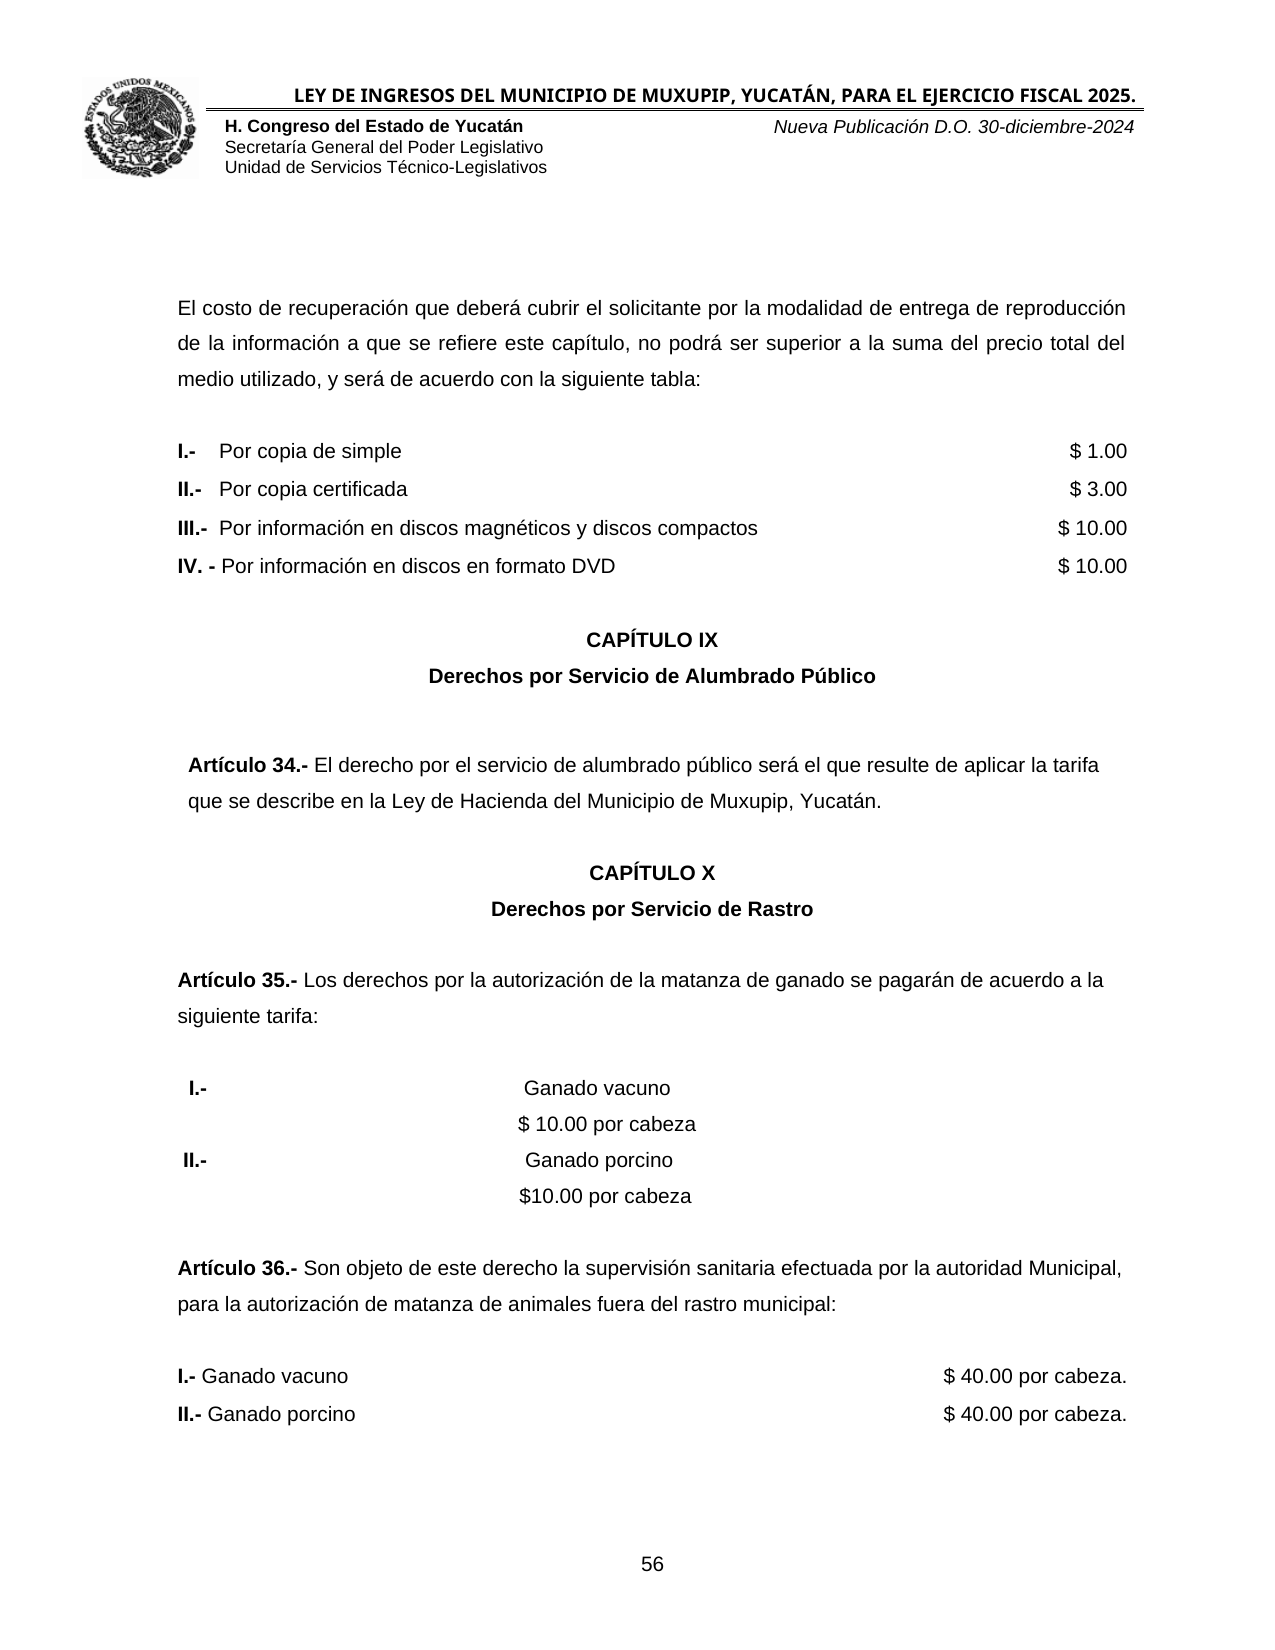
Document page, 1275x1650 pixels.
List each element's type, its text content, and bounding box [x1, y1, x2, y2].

table_cell $ 40.00 por cabeza. [639, 1402, 1127, 1440]
list Ganado vacuno $ 10.00 por cabeza [207, 1076, 1127, 1136]
table_cell II.- Ganado porcino [177, 1402, 639, 1440]
table_header I.- Por copia de simple [177, 439, 905, 477]
table_cell $ 10.00 [905, 554, 1127, 592]
text Artículo 34.- El derecho por el servicio de alumbrado público será el que resulte de aplicar la tarifa que se describe en la Ley de Hacienda del Municipio de Muxupip, Yucatán. [188, 753, 1127, 813]
table_cell II.- Por copia certificada [177, 477, 905, 516]
list Ganado porcino $10.00 por cabeza [207, 1148, 1127, 1208]
table_cell $ 3.00 [905, 477, 1127, 516]
table_cell IV. - Por información en discos en formato DVD [177, 554, 905, 592]
subtitle CAPÍTULO X [177, 861, 1127, 884]
text Derechos por Servicio de Rastro [177, 896, 1127, 920]
table_cell III.- Por información en discos magnéticos y discos compactos [177, 516, 905, 554]
table_header $ 1.00 [905, 439, 1127, 477]
text Artículo 36.- Son objeto de este derecho la supervisión sanitaria efectuada por la autoridad Municipal, para la autorización de matanza de animales fuera del rastro municipal: [177, 1256, 1127, 1316]
table_header $ 40.00 por cabeza. [639, 1364, 1127, 1402]
table_cell $ 10.00 [905, 516, 1127, 554]
text El costo de recuperación que deberá cubrir el solicitante por la modalidad de entrega de reproducción de la información a que se refiere este capítulo, no podrá ser superior a la suma del precio total del medio utilizado, y será de acuerdo con la siguiente tabla: [177, 295, 1127, 391]
subtitle CAPÍTULO IX [177, 628, 1127, 652]
text Artículo 35.- Los derechos por la autorización de la matanza de ganado se pagarán de acuerdo a la siguiente tarifa: [177, 968, 1127, 1028]
table_header I.- Ganado vacuno [177, 1364, 639, 1402]
text Derechos por Servicio de Alumbrado Público [177, 664, 1127, 688]
